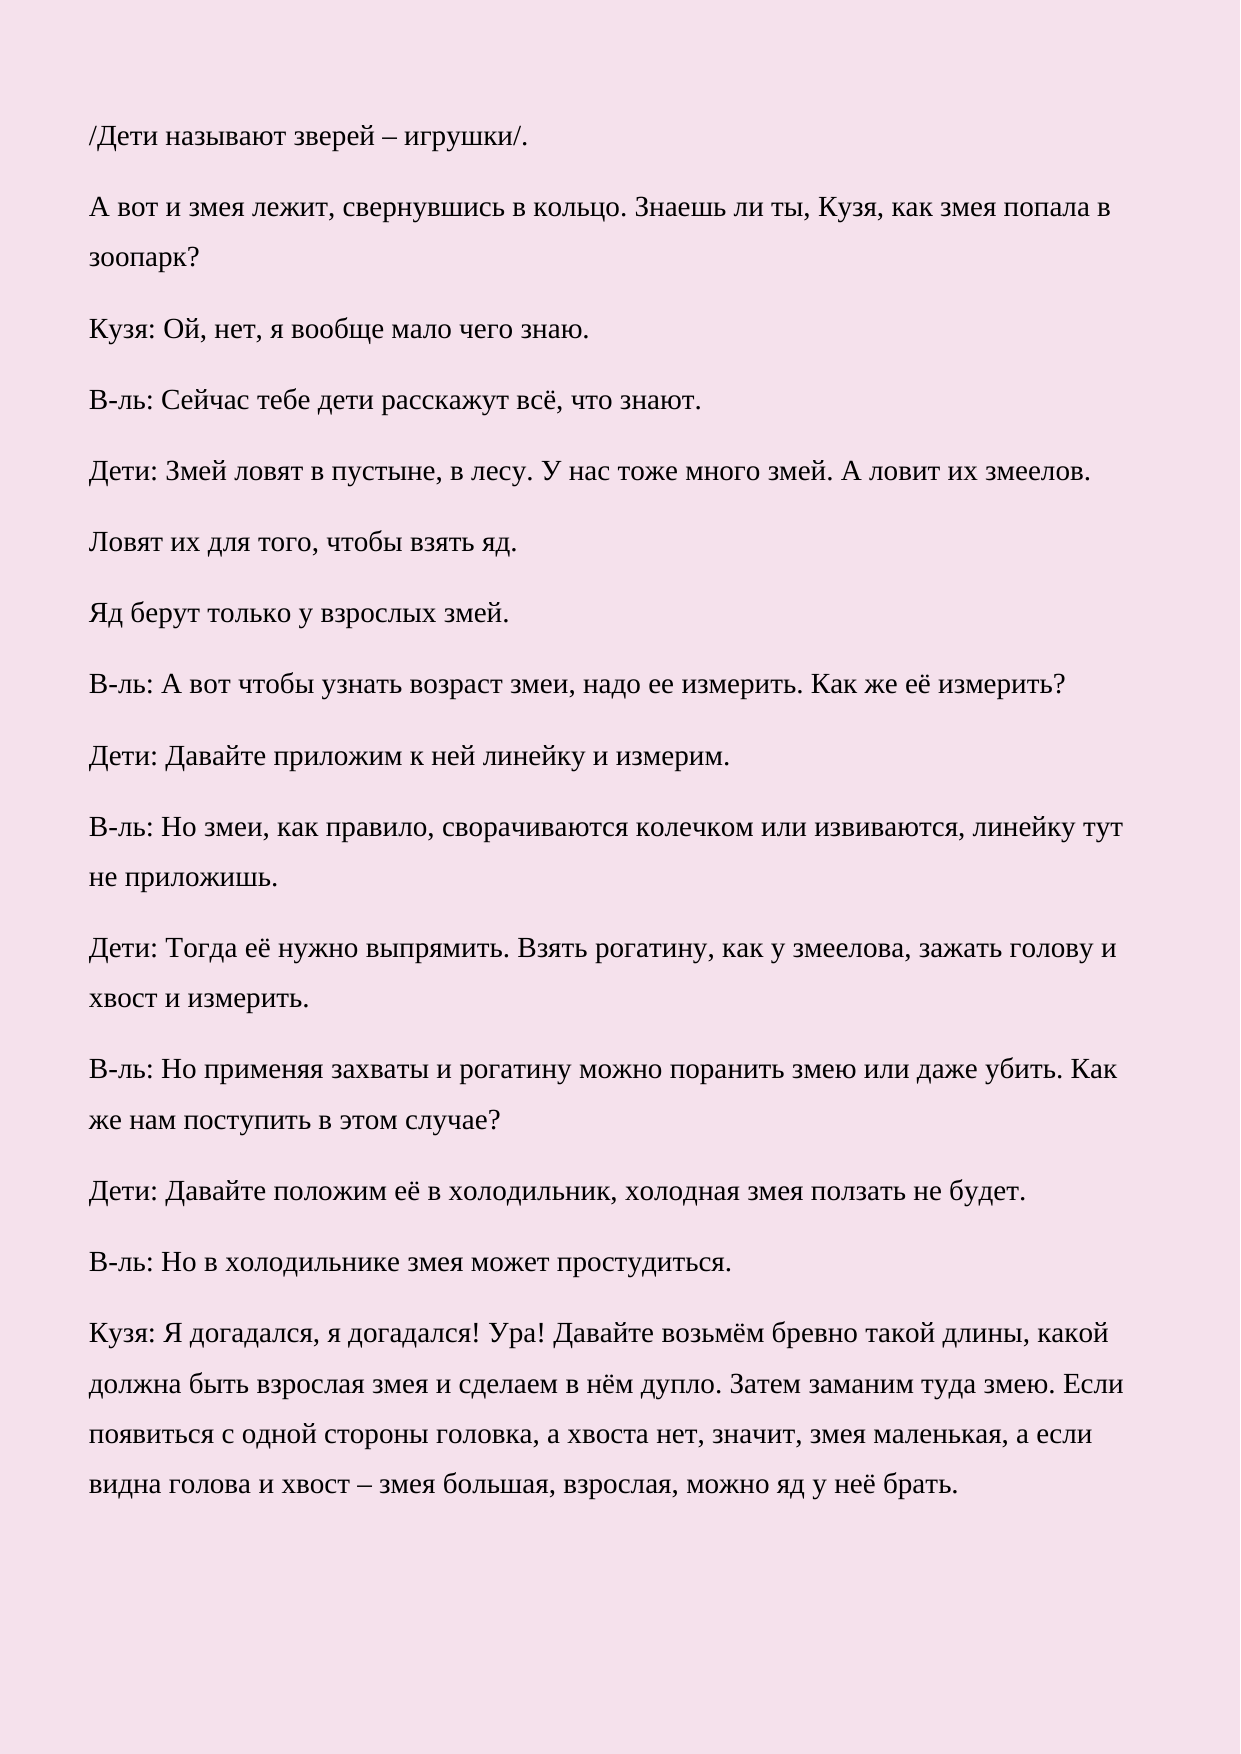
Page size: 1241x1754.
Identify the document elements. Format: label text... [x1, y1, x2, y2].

text В-ль: Но в холодильнике змея может простудиться. [89, 1244, 1152, 1278]
text Ловят их для того, чтобы взять яд. [89, 524, 1152, 558]
text А вот и змея лежит, свернувшись в кольцо. Знаешь ли ты, Кузя, как змея попала в зоопарк? [89, 189, 1152, 273]
text Кузя: Ой, нет, я вообще мало чего знаю. [89, 311, 1152, 344]
text Дети: Змей ловят в пустыне, в лесу. У нас тоже много змей. А ловит их змеелов. [89, 453, 1152, 487]
text Дети: Давайте приложим к ней линейку и измерим. [89, 738, 1152, 771]
text Кузя: Я догадался, я догадался! Ура! Давайте возьмём бревно такой длины, какой должна быть взрослая змея и сделаем в нём дупло. Затем заманим туда змею. Если появиться с одной стороны головка, а хвоста нет, значит, змея маленькая, а если видна голова и хвост – змея большая, взрослая, можно яд у неё брать. [89, 1315, 1152, 1500]
text Дети: Тогда её нужно выпрямить. Взять рогатину, как у змеелова, зажать голову и хвост и измерить. [89, 930, 1152, 1014]
text /Дети называют зверей – игрушки/. [89, 118, 1152, 152]
text В-ль: Сейчас тебе дети расскажут всё, что знают. [89, 382, 1152, 415]
text В-ль: Но змеи, как правило, сворачиваются колечком или извиваются, линейку тут не приложишь. [89, 809, 1152, 893]
text Яд берут только у взрослых змей. [89, 595, 1152, 629]
text Дети: Давайте положим её в холодильник, холодная змея ползать не будет. [89, 1173, 1152, 1207]
text В-ль: Но применяя захваты и рогатину можно поранить змею или даже убить. Как же нам поступить в этом случае? [89, 1052, 1152, 1136]
text В-ль: А вот чтобы узнать возраст змеи, надо ее измерить. Как же её измерить? [89, 666, 1152, 700]
